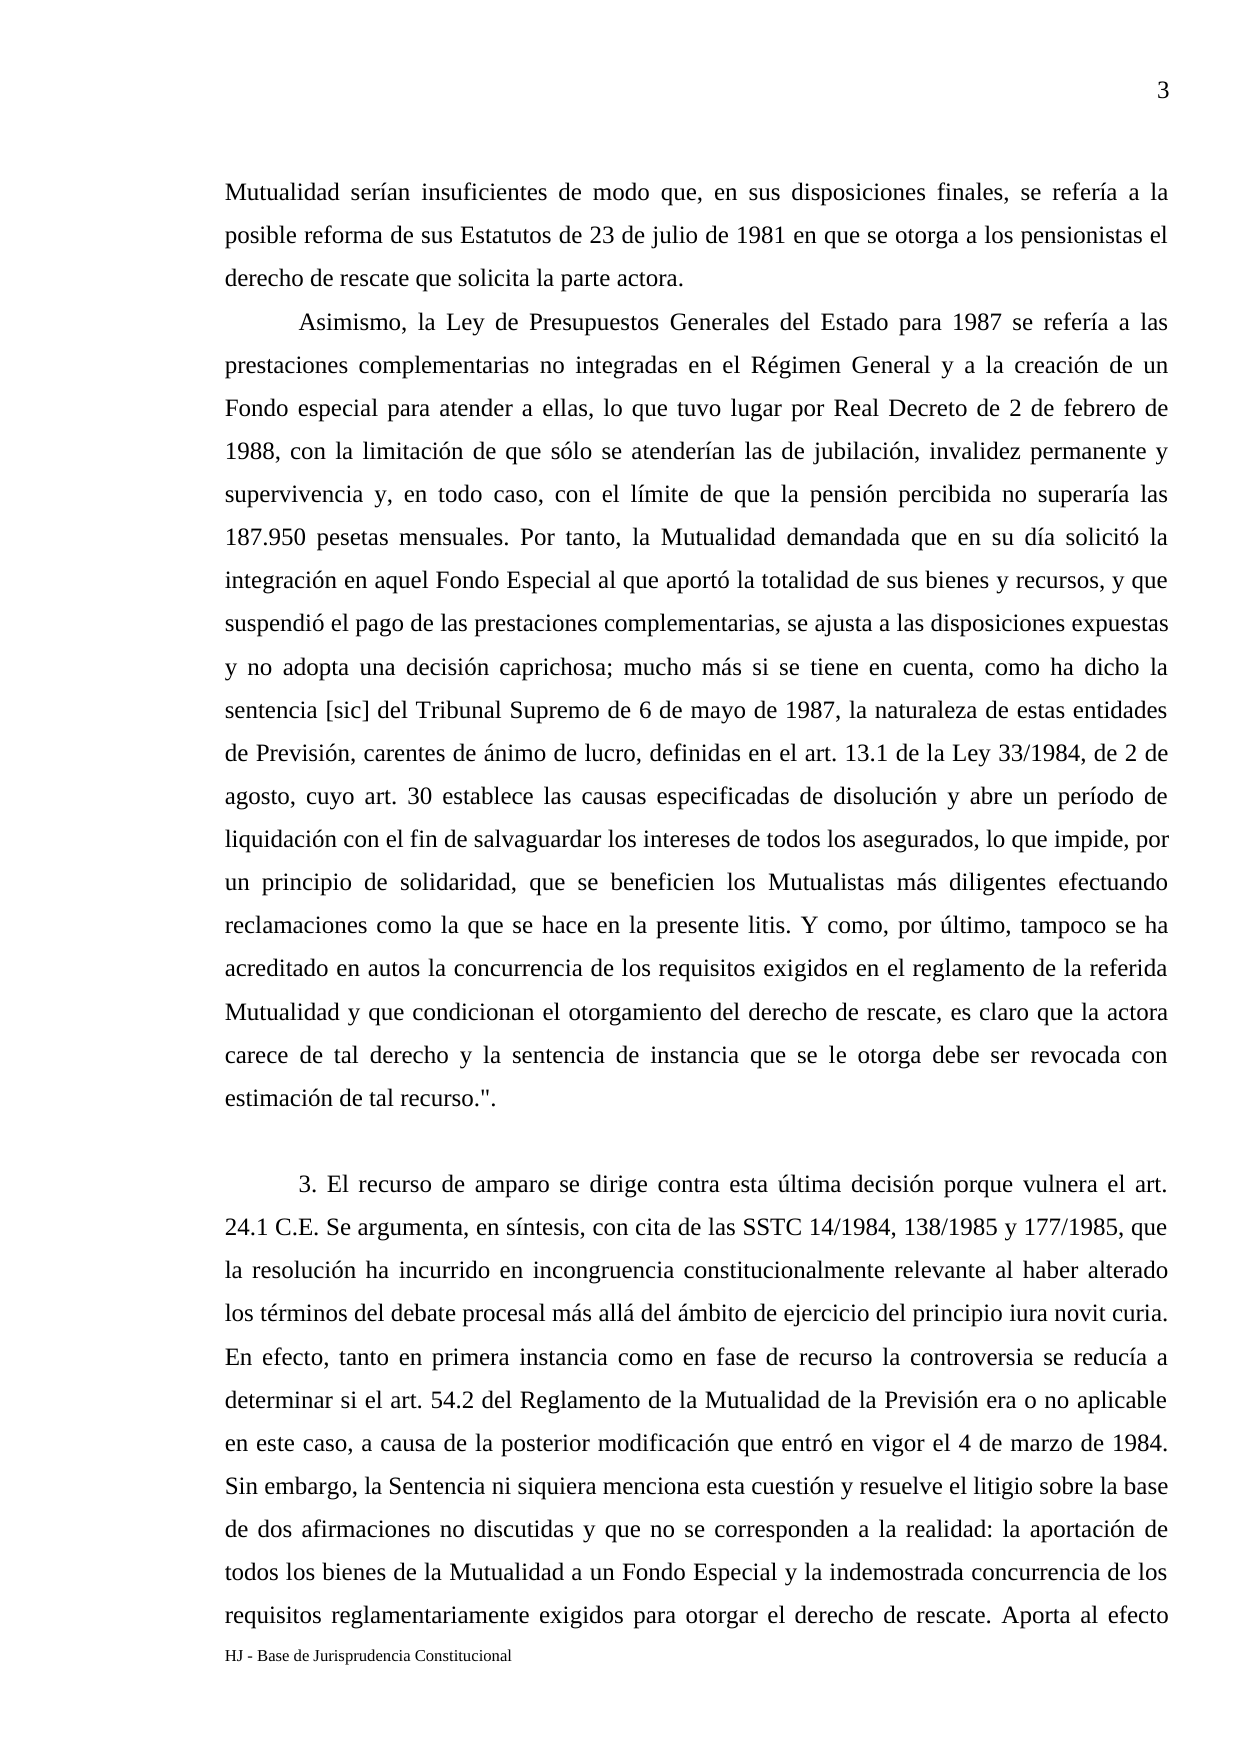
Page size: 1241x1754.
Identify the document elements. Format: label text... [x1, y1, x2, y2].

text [224, 1169, 1169, 1629]
text Asimismo, la Ley de Presupuestos Generales del Estado para 1987 se refería a las prestaciones complementarias no integradas en el Régimen General y a la creación de un Fondo especial para atender a ellas, lo que tuvo lugar por Real Decreto de 2 de febrero de 1988, con la limitación de que sólo se atenderían las de jubilación, invalidez permanente y supervivencia y, en todo caso, con el límite de que la pensión percibida no superaría las 187.950 pesetas mensuales. Por tanto, la Mutualidad demandada que en su día solicitó la integración en aquel Fondo Especial al que aportó la totalidad de sus bienes y recursos, y que suspendió el pago de las prestaciones complementarias, se ajusta a las disposiciones expuestas y no adopta una decisión caprichosa; mucho más si se tiene en cuenta, como ha dicho la sentencia [sic] del Tribunal Supremo de 6 de mayo de 1987, la naturaleza de estas entidades de Previsión, carentes de ánimo de lucro, definidas en el art. 13.1 de la Ley 33/1984, de 2 de agosto, cuyo art. 30 establece las causas especificadas de disolución y abre un período de liquidación con el fin de salvaguardar los intereses de todos los asegurados, lo que impide, por un principio de solidaridad, que se beneficien los Mutualistas más diligentes efectuando reclamaciones como la que se hace en la presente litis. Y como, por último, tampoco se ha acreditado en autos la concurrencia de los requisitos exigidos en el reglamento de la referida Mutualidad y que condicionan el otorgamiento del derecho de rescate, es claro que la actora carece de tal derecho y la sentencia de instancia que se le otorga debe ser revocada con estimación de tal recurso.". [224, 307, 1169, 1112]
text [224, 177, 1169, 292]
